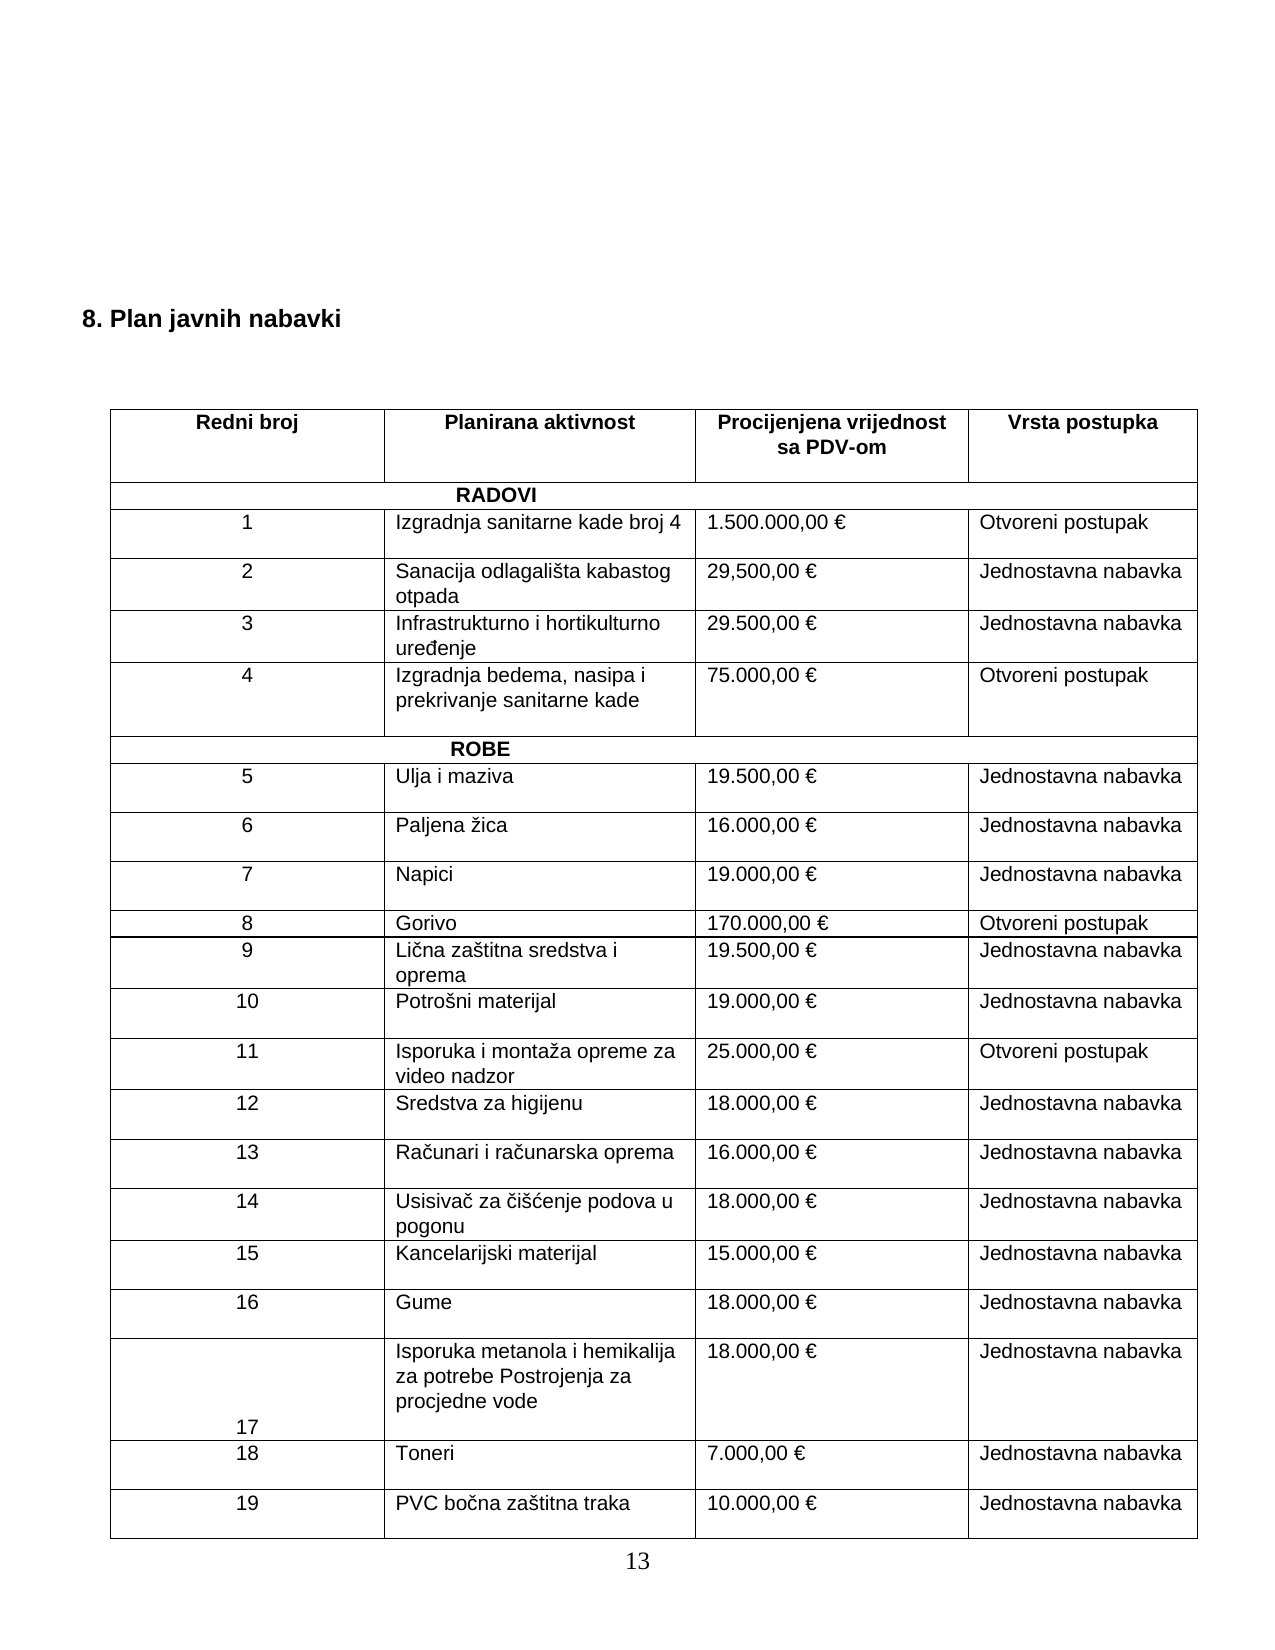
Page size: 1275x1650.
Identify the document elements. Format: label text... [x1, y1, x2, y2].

table_header Procijenjena vrijednost sa PDV-om [696, 410, 968, 482]
table_cell 25.000,00 € [696, 1039, 968, 1089]
table_cell 19.000,00 € [696, 862, 968, 910]
table_cell 75.000,00 € [696, 663, 968, 736]
table_cell 19 [111, 1490, 384, 1537]
table_cell 3 [111, 611, 384, 662]
table_cell 18.000,00 € [696, 1339, 968, 1440]
table_cell PVC bočna zaštitna traka [385, 1490, 695, 1537]
table_cell 18.000,00 € [696, 1090, 968, 1138]
table_cell Usisivač za čišćenje podova u pogonu [385, 1189, 695, 1239]
table_cell 4 [111, 663, 384, 736]
table_cell Sanacija odlagališta kabastog otpada [385, 559, 695, 610]
table_cell Jednostavna nabavka [969, 1441, 1197, 1489]
table_cell 17 [111, 1339, 384, 1440]
table_cell 9 [111, 938, 384, 988]
table_cell Izgradnja bedema, nasipa i prekrivanje sanitarne kade [385, 663, 695, 736]
table_cell 16 [111, 1290, 384, 1338]
table_cell 16.000,00 € [696, 1140, 968, 1187]
table_cell 7 [111, 862, 384, 910]
table_cell Jednostavna nabavka [969, 1090, 1197, 1138]
table_cell ROBE [111, 737, 1197, 762]
table_cell Izgradnja sanitarne kade broj 4 [385, 510, 695, 558]
table_cell 15.000,00 € [696, 1241, 968, 1288]
table_cell Jednostavna nabavka [969, 1241, 1197, 1288]
table_cell Jednostavna nabavka [969, 813, 1197, 861]
table_cell Gorivo [385, 911, 695, 936]
table_cell 19.500,00 € [696, 764, 968, 812]
table_cell 6 [111, 813, 384, 861]
table_cell Računari i računarska oprema [385, 1140, 695, 1187]
table_cell Jednostavna nabavka [969, 764, 1197, 812]
table_cell Jednostavna nabavka [969, 989, 1197, 1037]
table_cell Ulja i maziva [385, 764, 695, 812]
table_cell Jednostavna nabavka [969, 559, 1197, 610]
table_cell Otvoreni postupak [969, 911, 1197, 936]
table_cell 11 [111, 1039, 384, 1089]
table_cell 13 [111, 1140, 384, 1187]
table_cell 8 [111, 911, 384, 936]
table_cell Jednostavna nabavka [969, 862, 1197, 910]
table_cell 12 [111, 1090, 384, 1138]
table_cell 170.000,00 € [696, 911, 968, 936]
table_cell Jednostavna nabavka [969, 938, 1197, 988]
table_cell Isporuka i montaža opreme za video nadzor [385, 1039, 695, 1089]
table_cell 14 [111, 1189, 384, 1239]
table_cell 2 [111, 559, 384, 610]
table_cell Lična zaštitna sredstva i oprema [385, 938, 695, 988]
table_cell Jednostavna nabavka [969, 1189, 1197, 1239]
table_cell 1.500.000,00 € [696, 510, 968, 558]
table_header Redni broj [111, 410, 384, 482]
table_cell 18 [111, 1441, 384, 1489]
table_cell Otvoreni postupak [969, 1039, 1197, 1089]
table_cell Jednostavna nabavka [969, 1339, 1197, 1440]
table_cell Jednostavna nabavka [969, 1490, 1197, 1537]
table_cell RADOVI [111, 483, 1197, 509]
table_cell 18.000,00 € [696, 1290, 968, 1338]
table_cell 16.000,00 € [696, 813, 968, 861]
table_cell 10.000,00 € [696, 1490, 968, 1537]
table_cell 1 [111, 510, 384, 558]
table_cell Otvoreni postupak [969, 663, 1197, 736]
table_header Planirana aktivnost [385, 410, 695, 482]
table_cell Isporuka metanola i hemikalija za potrebe Postrojenja za procjedne vode [385, 1339, 695, 1440]
table_cell 5 [111, 764, 384, 812]
table_cell Jednostavna nabavka [969, 1140, 1197, 1187]
table_cell Napici [385, 862, 695, 910]
text 8. Plan javnih nabavki [75, 304, 1200, 333]
table_cell Jednostavna nabavka [969, 611, 1197, 662]
table_cell Toneri [385, 1441, 695, 1489]
table_cell Kancelarijski materijal [385, 1241, 695, 1288]
table_cell 18.000,00 € [696, 1189, 968, 1239]
table_cell 29.500,00 € [696, 611, 968, 662]
table_cell 15 [111, 1241, 384, 1288]
table_cell Sredstva za higijenu [385, 1090, 695, 1138]
table_cell Gume [385, 1290, 695, 1338]
table_cell 19.000,00 € [696, 989, 968, 1037]
table_cell Infrastrukturno i hortikulturno uređenje [385, 611, 695, 662]
table_header Vrsta postupka [969, 410, 1197, 482]
table_cell 10 [111, 989, 384, 1037]
table_cell Jednostavna nabavka [969, 1290, 1197, 1338]
table_cell Potrošni materijal [385, 989, 695, 1037]
table_cell 7.000,00 € [696, 1441, 968, 1489]
table_cell Paljena žica [385, 813, 695, 861]
table_cell 29,500,00 € [696, 559, 968, 610]
table_cell Otvoreni postupak [969, 510, 1197, 558]
table_cell 19.500,00 € [696, 938, 968, 988]
